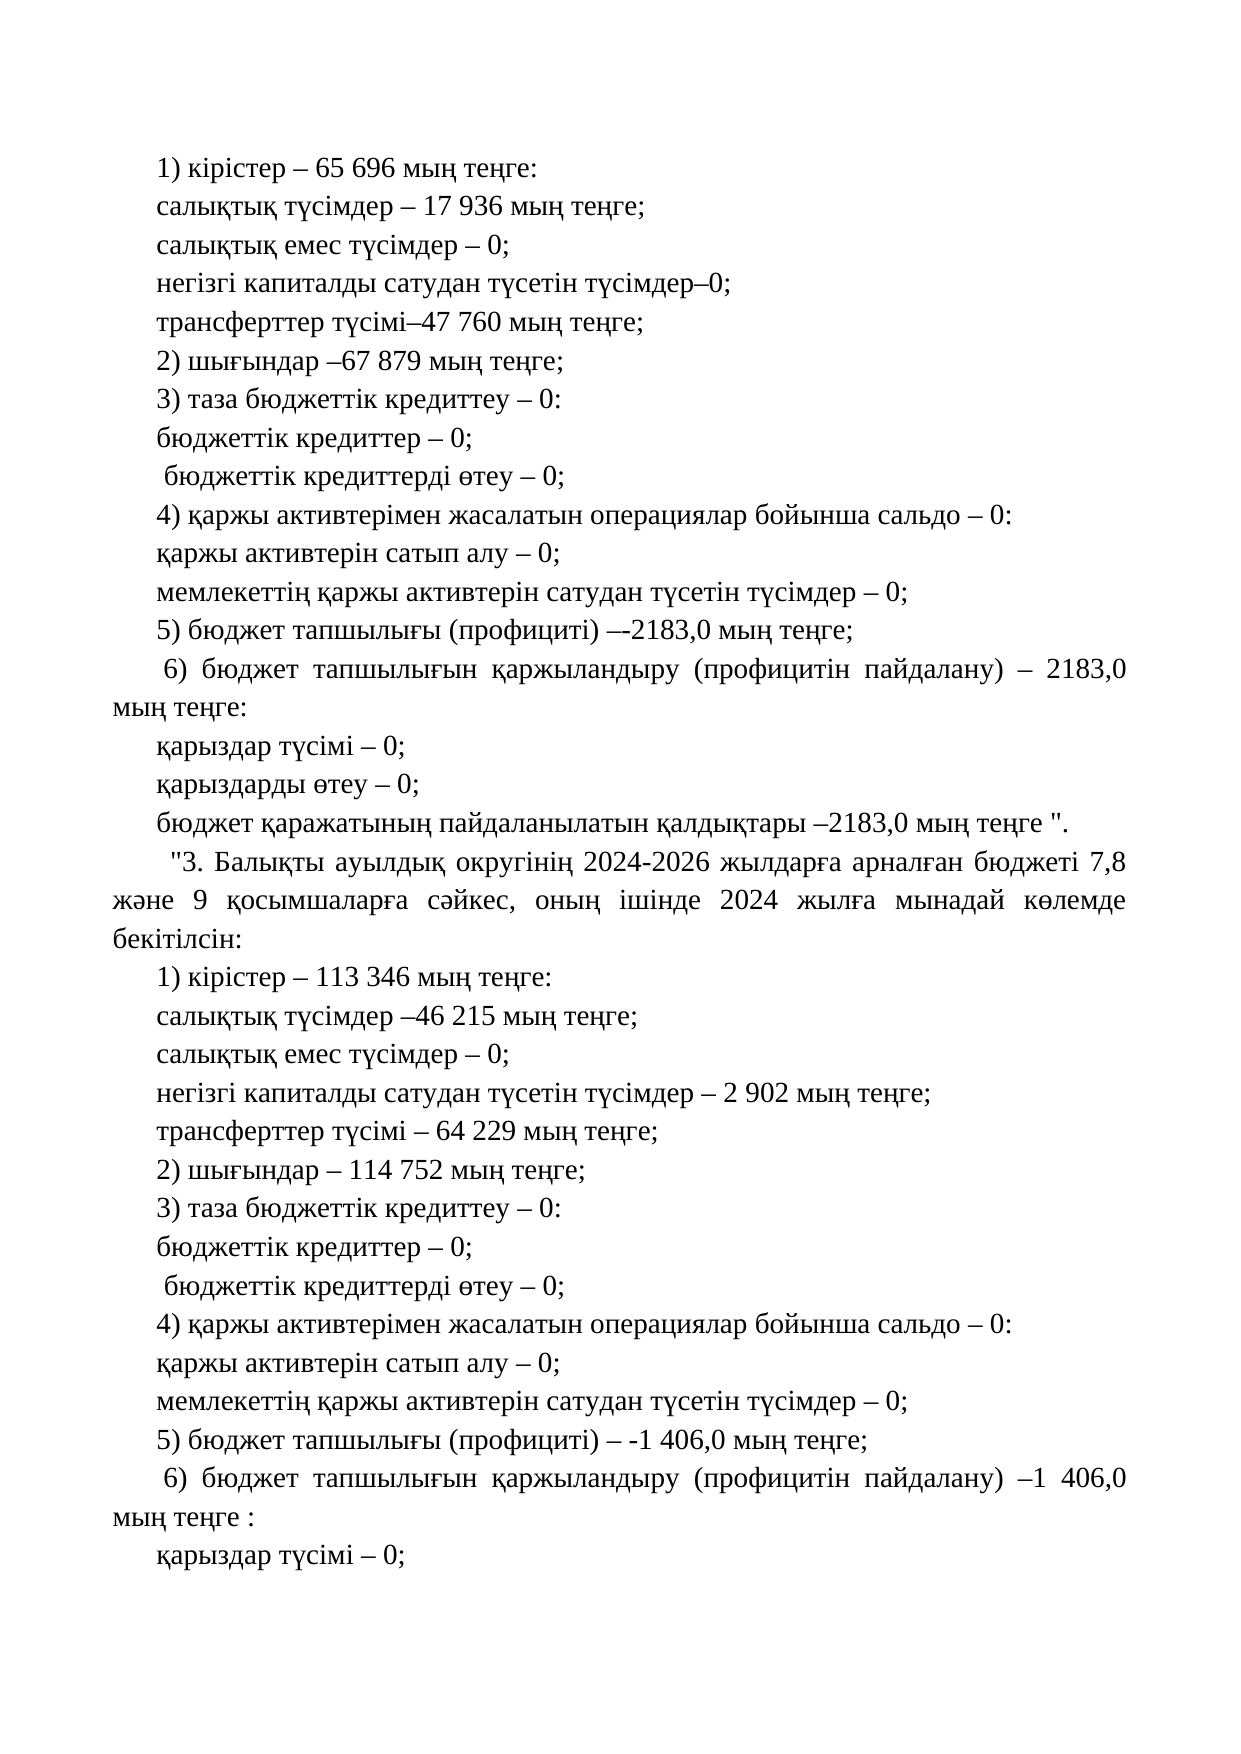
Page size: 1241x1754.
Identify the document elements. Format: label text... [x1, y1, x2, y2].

text қарыздар түсімі – 0; [112, 1537, 1128, 1571]
text 3) таза бюджеттiк кредиттеу – 0: [112, 381, 1128, 415]
text 6) бюджет тапшылығын қаржыландыру (профицитін пайдалану) –1 406,0 мың теңге : [112, 1460, 1128, 1532]
text негiзгi капиталды сатудан түсетiн түсiмдер–0; [112, 266, 1128, 299]
text салықтық түсiмдер –46 215 мың теңге; [112, 998, 1128, 1031]
text бюджеттік кредиттер – 0; [112, 420, 1128, 453]
text қаржы активтерін сатып алу – 0; [112, 535, 1128, 569]
text қаржы активтерін сатып алу – 0; [112, 1345, 1128, 1378]
text 2) шығындар –67 879 мың теңге; [112, 343, 1128, 376]
text салықтық емес түсiмдер – 0; [112, 1036, 1128, 1070]
text 5) бюджет тапшылығы (профициті) – -1 406,0 мың теңге; [112, 1422, 1128, 1455]
text салықтық емес түсiмдер – 0; [112, 227, 1128, 261]
text 6) бюджет тапшылығын қаржыландыру (профицитін пайдалану) – 2183,0 мың теңге: [112, 651, 1128, 723]
text бюджеттік кредиттер – 0; [112, 1229, 1128, 1263]
text 1) кiрiстер – 113 346 мың теңге: [112, 959, 1128, 993]
text мемлекеттің қаржы активтерін сатудан түсетін түсімдер – 0; [112, 1383, 1128, 1417]
text мемлекеттің қаржы активтерін сатудан түсетін түсімдер – 0; [112, 574, 1128, 607]
text қарыздарды өтеу – 0; [112, 767, 1128, 800]
text негiзгi капиталды сатудан түсетiн түсiмдер – 2 902 мың теңге; [112, 1075, 1128, 1108]
text салықтық түсiмдер – 17 936 мың теңге; [112, 188, 1128, 222]
text 1) кiрiстер – 65 696 мың теңге: [112, 150, 1128, 183]
text 3) таза бюджеттiк кредиттеу – 0: [112, 1191, 1128, 1224]
text бюджеттік кредиттерді өтеу – 0; [112, 458, 1128, 492]
text бюджет қаражатының пайдаланылатын қалдықтары –2183,0 мың теңге ". [112, 805, 1128, 839]
text трансферттер түсiмi–47 760 мың теңге; [112, 304, 1128, 338]
text қарыздар түсімі – 0; [112, 728, 1128, 762]
text 4) қаржы активтерімен жасалатын операциялар бойынша сальдо – 0: [112, 1306, 1128, 1340]
text 5) бюджет тапшылығы (профициті) –-2183,0 мың теңге; [112, 612, 1128, 646]
text "3. Балықты ауылдық округінің 2024-2026 жылдарға арналған бюджеті 7,8 және 9 қосымшаларға сәйкес, оның ішінде 2024 жылға мынадай көлемде бекiтiлсiн: [112, 844, 1128, 954]
text 4) қаржы активтерімен жасалатын операциялар бойынша сальдо – 0: [112, 497, 1128, 530]
text бюджеттік кредиттерді өтеу – 0; [112, 1268, 1128, 1301]
text трансферттер түсiмi – 64 229 мың теңге; [112, 1113, 1128, 1147]
text 2) шығындар – 114 752 мың теңге; [112, 1152, 1128, 1186]
